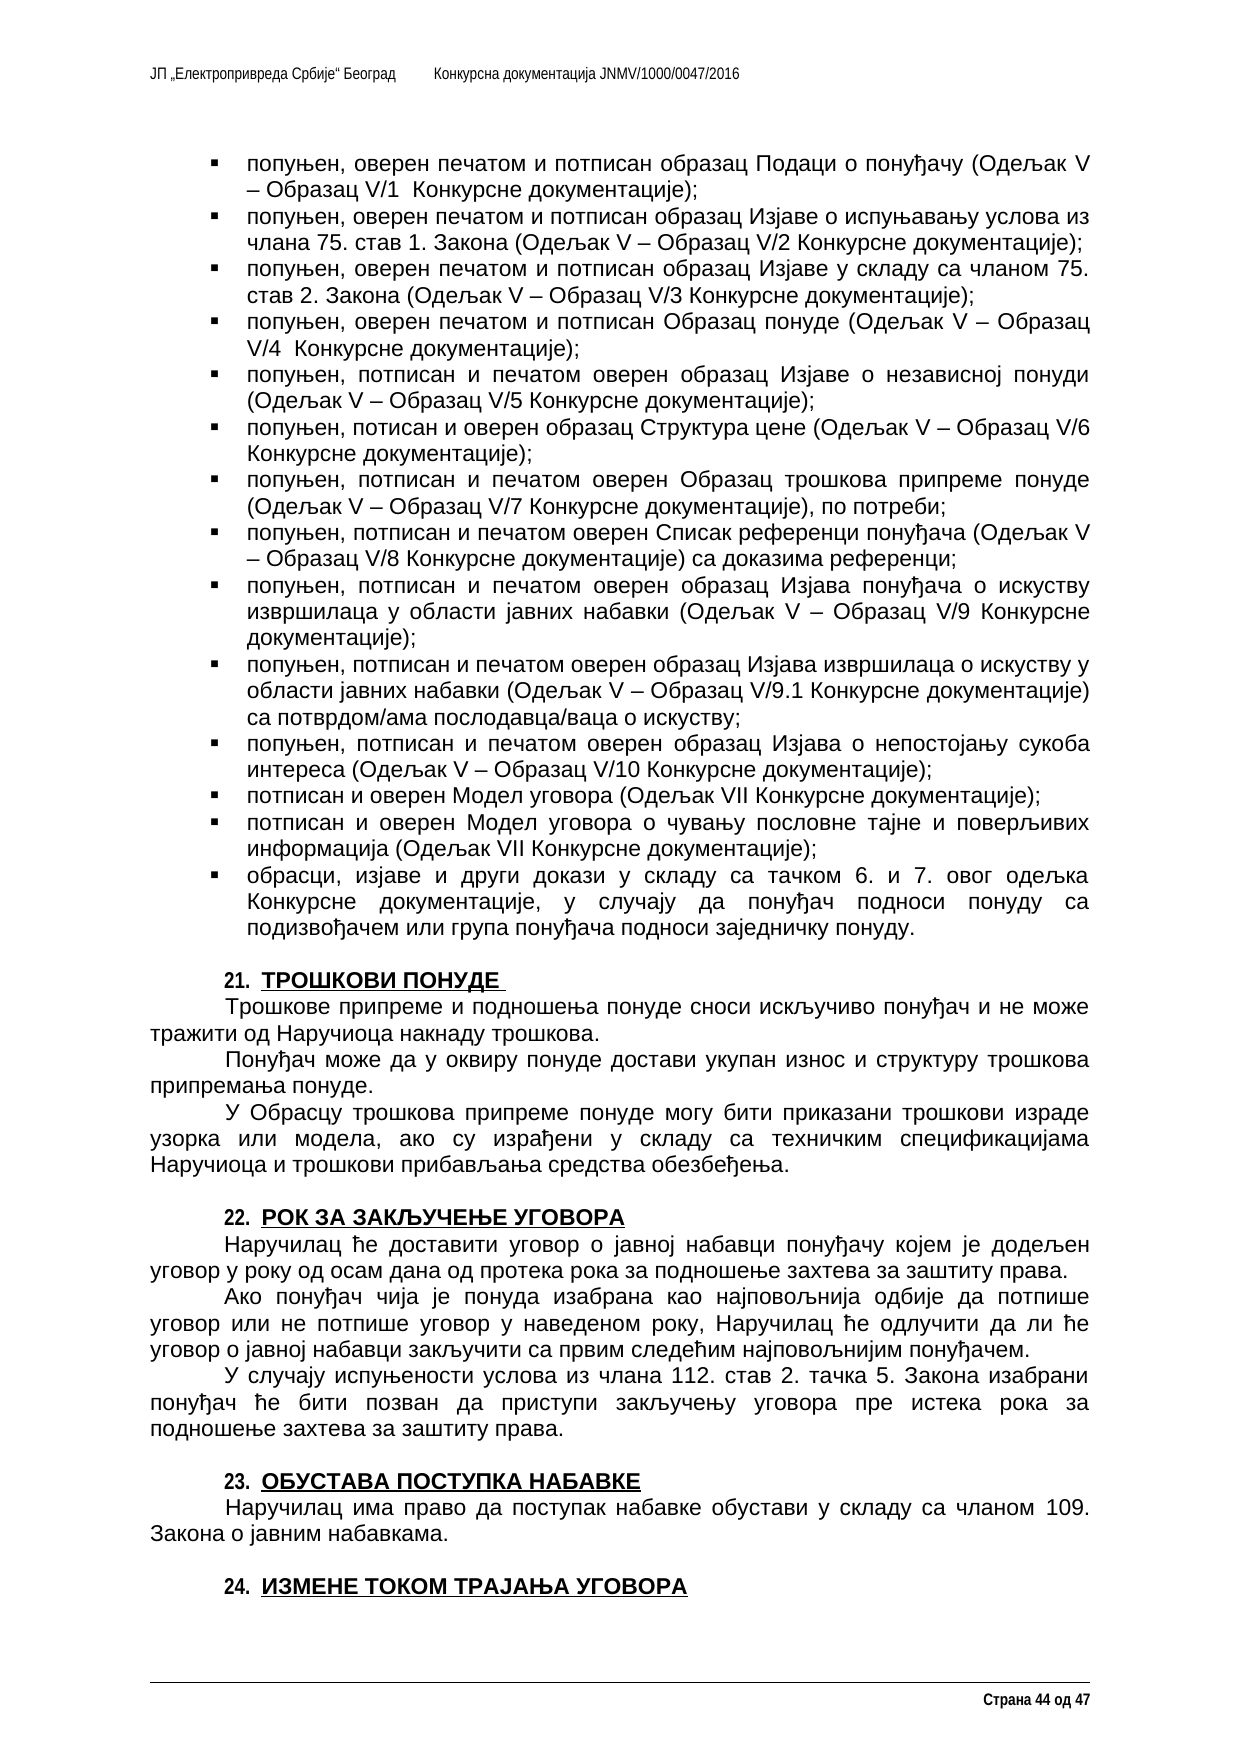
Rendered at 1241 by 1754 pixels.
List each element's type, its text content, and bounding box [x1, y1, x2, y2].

list попуњен, потписан и печатом оверен образац Изјаве о независној понуди (Одељак V – Образац V/5 Конкурсне документације); [209, 361, 1090, 413]
list попуњен, потписан и печатом оверен образац Изјава о непостојању сукоба интереса (Одељак V – Образац V/10 Конкурсне документације); [209, 730, 1090, 782]
text Трошкове припреме и подношења понуде сноси искључиво понуђач и не може тражити од Наручиоца накнаду трошкова. [150, 993, 1090, 1046]
list потписан и оверен Модел уговора о чувању пословне тајне и поверљивих информација (Одељак VII Конкурсне документације); [209, 809, 1090, 862]
text Наручилац ће доставити уговор о јавној набавци понуђачу којем је додељен уговор у року од осам дана од протека рока за подношење захтева за заштиту права. [150, 1231, 1090, 1283]
list попуњен, оверен печатом и потписан образац Изјаве о испуњавању услова из члана 75. став 1. Закона (Одељак V – Образац V/2 Конкурсне документације); [209, 203, 1090, 255]
list ТРОШКОВИ ПОНУДЕ [224, 967, 1090, 993]
list РОК ЗА ЗАКЉУЧЕЊЕ УГОВОРА [224, 1204, 1090, 1231]
list попуњен, потписан и печатом оверен Образац трошкова припреме понуде (Одељак V – Образац V/7 Конкурсне документације), по потреби; [209, 466, 1090, 519]
list попуњен, потписан и печатом оверен образац Изјава понуђача о искуству извршилаца у области јавних набавки (Одељак V – Образац V/9 Конкурсне документације); [209, 572, 1090, 651]
list попуњен, потписан и печатом оверен Списак референци понуђача (Одељак V – Образац V/8 Конкурсне документације) са доказима референци; [209, 519, 1090, 572]
list Наручилац има право да поступак набавке обустави у складу са чланом 109. Закона о јавним набавкама. [150, 1494, 1090, 1547]
list потписан и оверен Модел уговора (Одељак VII Конкурсне документације); [209, 782, 1090, 809]
text У случају испуњености услова из члана 112. став 2. тачка 5. Закона изабрани понуђач ће бити позван да приступи закључењу уговора пре истека рока за подношење захтева за заштиту права. [150, 1362, 1090, 1441]
list ИЗМЕНЕ ТОКОМ ТРАЈАЊА УГОВОРА [224, 1573, 1090, 1599]
list попуњен, потписан и печатом оверен образац Изјава извршилаца о искуству у области јавних набавки (Одељак V – Образац V/9.1 Конкурсне документације) са потврдом/ама послодавца/ваца о искуству; [209, 651, 1090, 730]
list попуњен, потисан и оверен образац Структура цене (Одељак V – Образац V/6 Конкурсне документације); [209, 413, 1090, 466]
list попуњен, оверен печатом и потписан образац Подаци о понуђачу (Одељак V – Образац V/1 Конкурсне документације); [209, 150, 1090, 203]
text Понуђач може да у оквиру понуде достави укупан износ и структуру трошкова припремања понуде. [150, 1046, 1090, 1099]
list попуњен, оверен печатом и потписан Образац понуде (Одељак V – Образац V/4 Конкурсне документације); [209, 308, 1090, 361]
list ОБУСТАВА ПОСТУПКА НАБАВКЕ [224, 1468, 1090, 1494]
list обрасци, изјаве и други докази у складу са тачком 6. и 7. овог одељка Конкурсне документације, у случају да понуђач подноси понуду са подизвођачем или група понуђача подноси заједничку понуду. [209, 862, 1090, 941]
list попуњен, оверен печатом и потписан образац Изјаве у складу са чланом 75. став 2. Закона (Одељак V – Образац V/3 Конкурсне документације); [209, 255, 1090, 308]
text У Обрасцу трошкова припреме понуде могу бити приказани трошкови израде узорка или модела, ако су израђени у складу са техничким спецификацијама Наручиоца и трошкови прибављања средства обезбеђења. [150, 1099, 1090, 1178]
text Ако понуђач чија је понуда изабрана као најповољнија одбије да потпише уговор или не потпише уговор у наведеном року, Наручилац ће одлучити да ли ће уговор о јавној набавци закључити са првим следећим најповољнијим понуђачем. [150, 1283, 1090, 1362]
